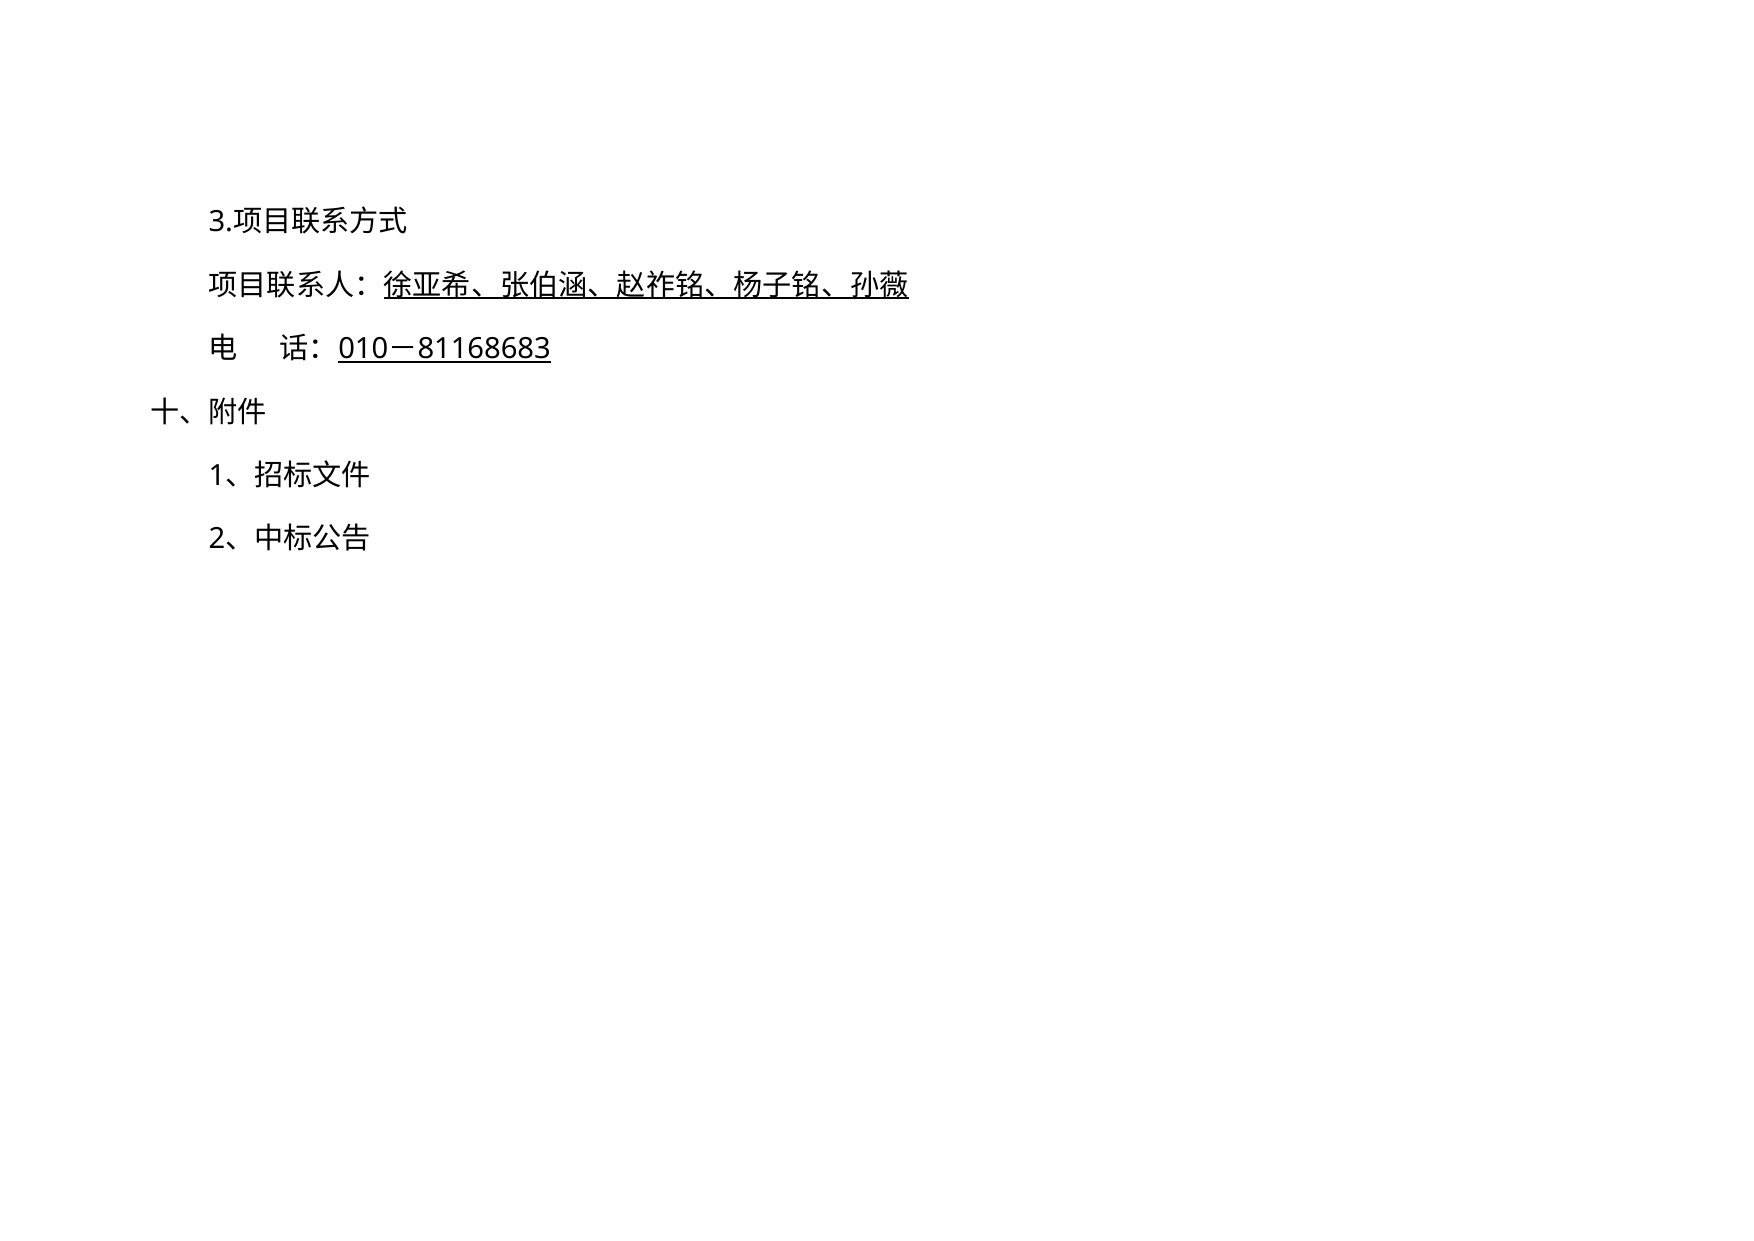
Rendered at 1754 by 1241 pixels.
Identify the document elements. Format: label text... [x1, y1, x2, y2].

text 1、招标文件 [150, 452, 1604, 494]
text 2、中标公告 [150, 515, 1604, 557]
subtitle 3.项目联系方式 [150, 198, 1604, 240]
text 电 话：010－81168683 [150, 324, 1604, 367]
text 项目联系人：徐亚希、张伯涵、赵祚铭、杨子铭、孙薇 [150, 261, 1604, 303]
text 十、附件 [150, 388, 1604, 430]
